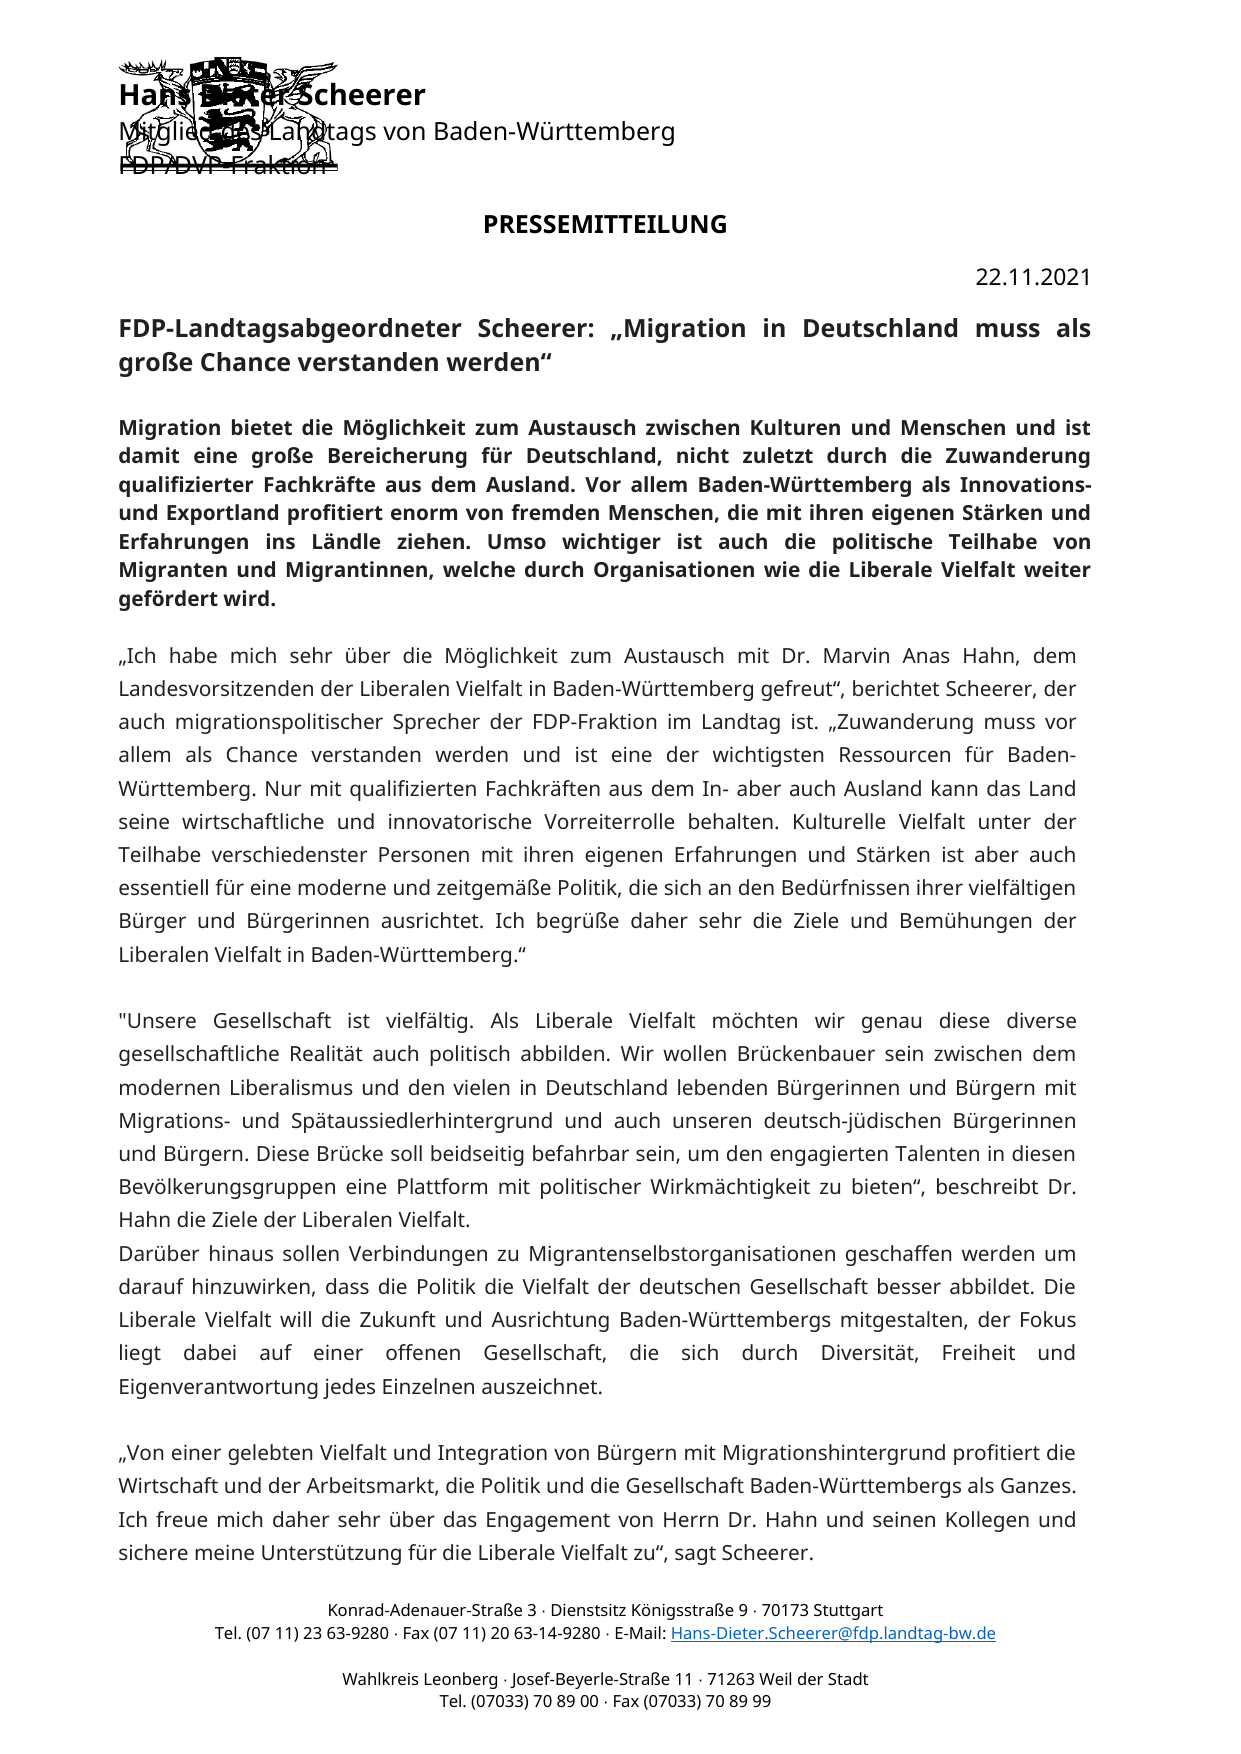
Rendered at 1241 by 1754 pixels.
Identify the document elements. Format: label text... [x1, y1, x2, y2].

text PRESSEMITTEILUNG [118, 207, 1092, 241]
text 22.11.2021 [118, 261, 1092, 292]
text Migration bietet die Möglichkeit zum Austausch zwischen Kulturen und Menschen und ist damit eine große Bereicherung für Deutschland, nicht zuletzt durch die Zuwanderung qualifizierter Fachkräfte aus dem Ausland. Vor allem Baden-Württemberg als Innovations- und Exportland profitiert enorm von fremden Menschen, die mit ihren eigenen Stärken und Erfahrungen ins Ländle ziehen. Umso wichtiger ist auch die politische Teilhabe von Migranten und Migrantinnen, welche durch Organisationen wie die Liberale Vielfalt weiter gefördert wird. [118, 413, 1092, 612]
text Darüber hinaus sollen Verbindungen zu Migrantenselbstorganisationen geschaffen werden um darauf hinzuwirken, dass die Politik die Vielfalt der deutschen Gesellschaft besser abbildet. Die Liberale Vielfalt will die Zukunft und Ausrichtung Baden-Württembergs mitgestalten, der Fokus liegt dabei auf einer offenen Gesellschaft, die sich durch Diversität, Freiheit und Eigenverantwortung jedes Einzelnen auszeichnet. [118, 1239, 1078, 1400]
text FDP-Landtagsabgeordneter Scheerer: „Migration in Deutschland muss als große Chance verstanden werden“ [118, 311, 1092, 379]
text „Von einer gelebten Vielfalt und Integration von Bürgern mit Migrationshintergrund profitiert die Wirtschaft und der Arbeitsmarkt, die Politik und die Gesellschaft Baden-Württembergs als Ganzes. Ich freue mich daher sehr über das Engagement von Herrn Dr. Hahn und seinen Kollegen und sichere meine Unterstützung für die Liberale Vielfalt zu“, sagt Scheerer. [118, 1438, 1078, 1566]
text „Ich habe mich sehr über die Möglichkeit zum Austausch mit Dr. Marvin Anas Hahn, dem Landesvorsitzenden der Liberalen Vielfalt in Baden-Württemberg gefreut“, berichtet Scheerer, der auch migrationspolitischer Sprecher der FDP-Fraktion im Landtag ist. „Zuwanderung muss vor allem als Chance verstanden werden und ist eine der wichtigsten Ressourcen für Baden-Württemberg. Nur mit qualifizierten Fachkräften aus dem In- aber auch Ausland kann das Land seine wirtschaftliche und innovatorische Vorreiterrolle behalten. Kulturelle Vielfalt unter der Teilhabe verschiedenster Personen mit ihren eigenen Erfahrungen und Stärken ist aber auch essentiell für eine moderne und zeitgemäße Politik, die sich an den Bedürfnissen ihrer vielfältigen Bürger und Bürgerinnen ausrichtet. Ich begrüße daher sehr die Ziele und Bemühungen der Liberalen Vielfalt in Baden-Württemberg.“ [118, 641, 1078, 968]
text "Unsere Gesellschaft ist vielfältig. Als Liberale Vielfalt möchten wir genau diese diverse gesellschaftliche Realität auch politisch abbilden. Wir wollen Brückenbauer sein zwischen dem modernen Liberalismus und den vielen in Deutschland lebenden Bürgerinnen und Bürgern mit Migrations- und Spätaussiedlerhintergrund und auch unseren deutsch-jüdischen Bürgerinnen und Bürgern. Diese Brücke soll beidseitig befahrbar sein, um den engagierten Talenten in diesen Bevölkerungsgruppen eine Plattform mit politischer Wirkmächtigkeit zu bieten“, beschreibt Dr. Hahn die Ziele der Liberalen Vielfalt. [118, 1006, 1078, 1234]
